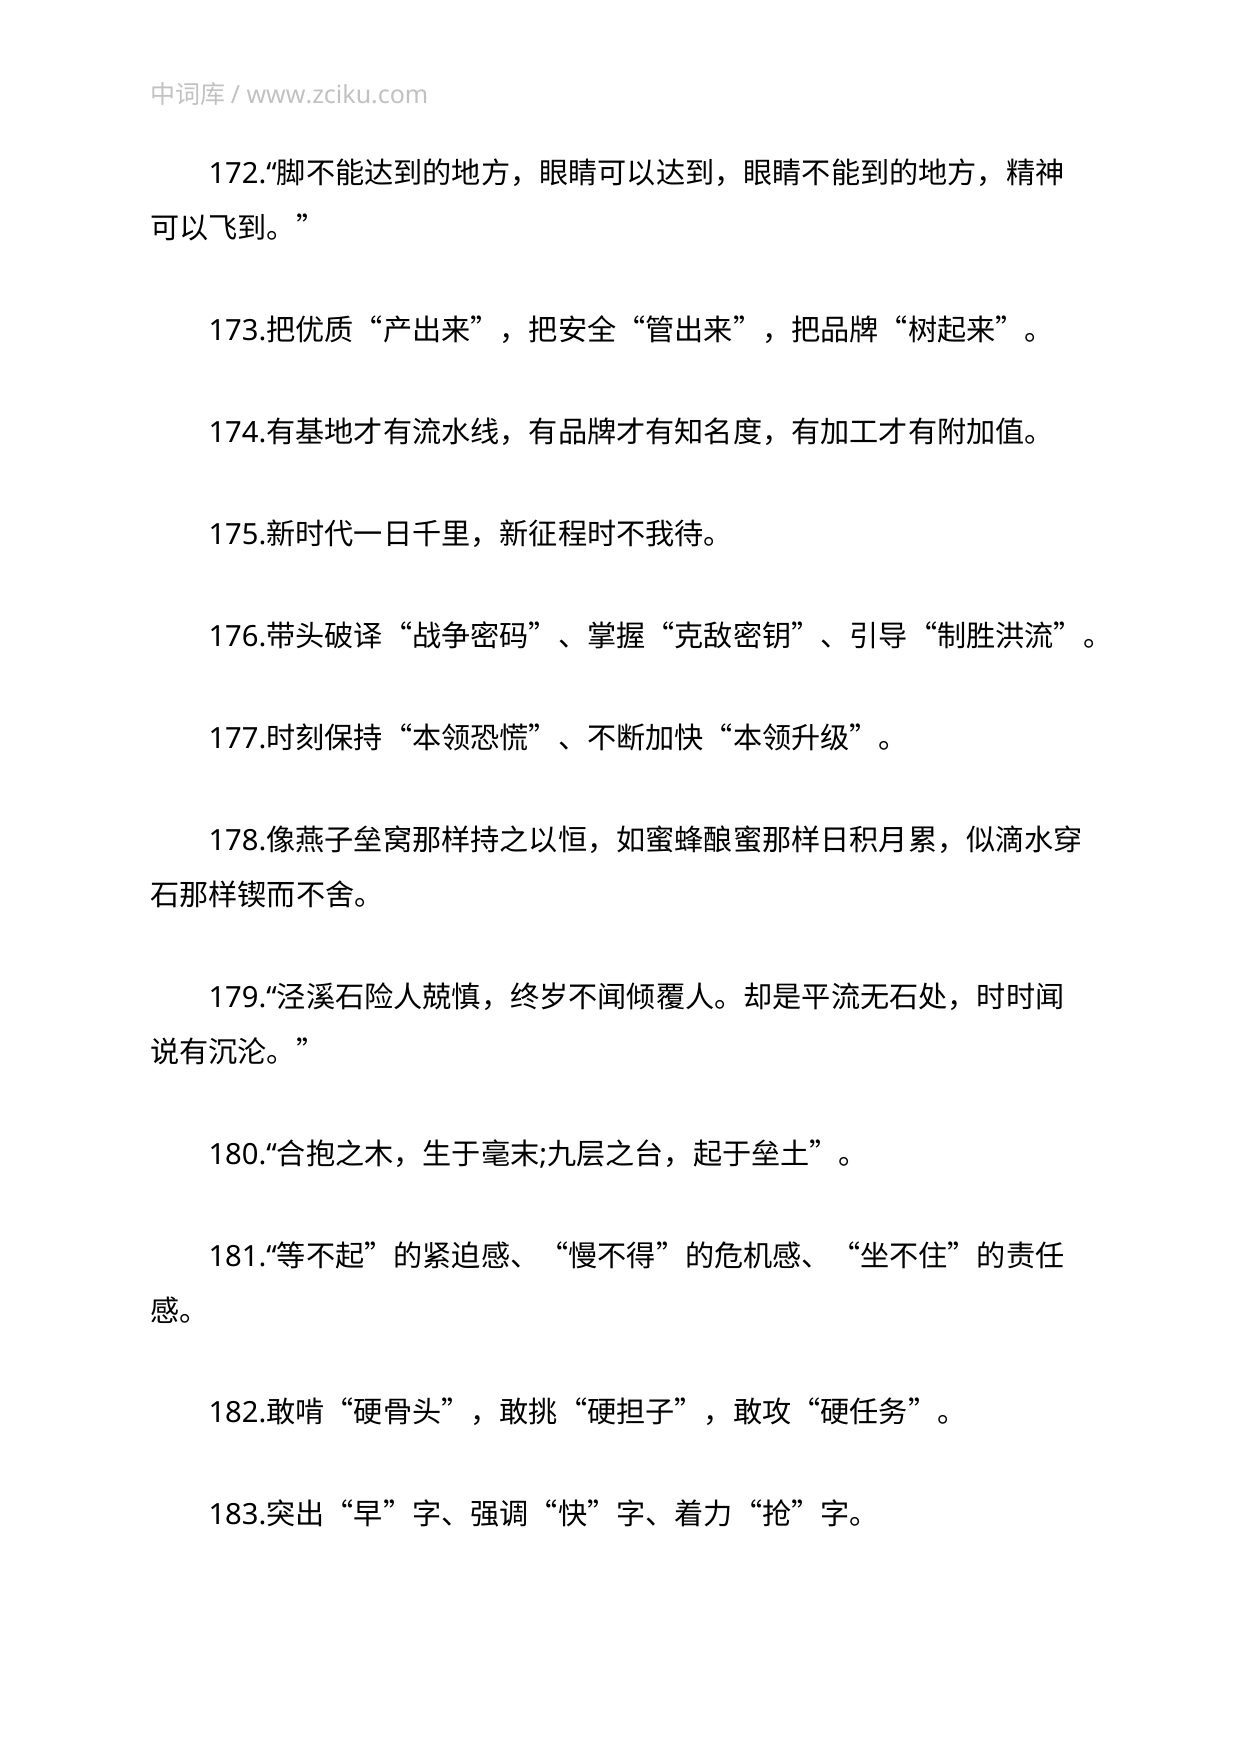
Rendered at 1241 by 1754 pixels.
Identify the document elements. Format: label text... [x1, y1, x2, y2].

text 175.新时代一日千里，新征程时不我待。 [150, 511, 1090, 553]
text 183.突出“早”字、强调“快”字、着力“抢”字。 [150, 1491, 1090, 1533]
text 174.有基地才有流水线，有品牌才有知名度，有加工才有附加值。 [150, 409, 1090, 451]
text 176.带头破译“战争密码”、掌握“克敌密钥”、引导“制胜洪流”。 [150, 613, 1090, 655]
text 178.像燕子垒窝那样持之以恒，如蜜蜂酿蜜那样日积月累，似滴水穿石那样锲而不舍。 [150, 817, 1090, 914]
text 180.“合抱之木，生于毫末;九层之台，起于垒土”。 [150, 1130, 1090, 1173]
text 173.把优质“产出来”，把安全“管出来”，把品牌“树起来”。 [150, 307, 1090, 349]
text 181.“等不起”的紧迫感、“慢不得”的危机感、“坐不住”的责任感。 [150, 1232, 1090, 1329]
text 172.“脚不能达到的地方，眼睛可以达到，眼睛不能到的地方，精神可以飞到。” [150, 150, 1090, 247]
text 182.敢啃“硬骨头”，敢挑“硬担子”，敢攻“硬任务”。 [150, 1389, 1090, 1431]
text 179.“泾溪石险人兢慎，终岁不闻倾覆人。却是平流无石处，时时闻说有沉沦。” [150, 973, 1090, 1071]
text 177.时刻保持“本领恐慌”、不断加快“本领升级”。 [150, 715, 1090, 757]
